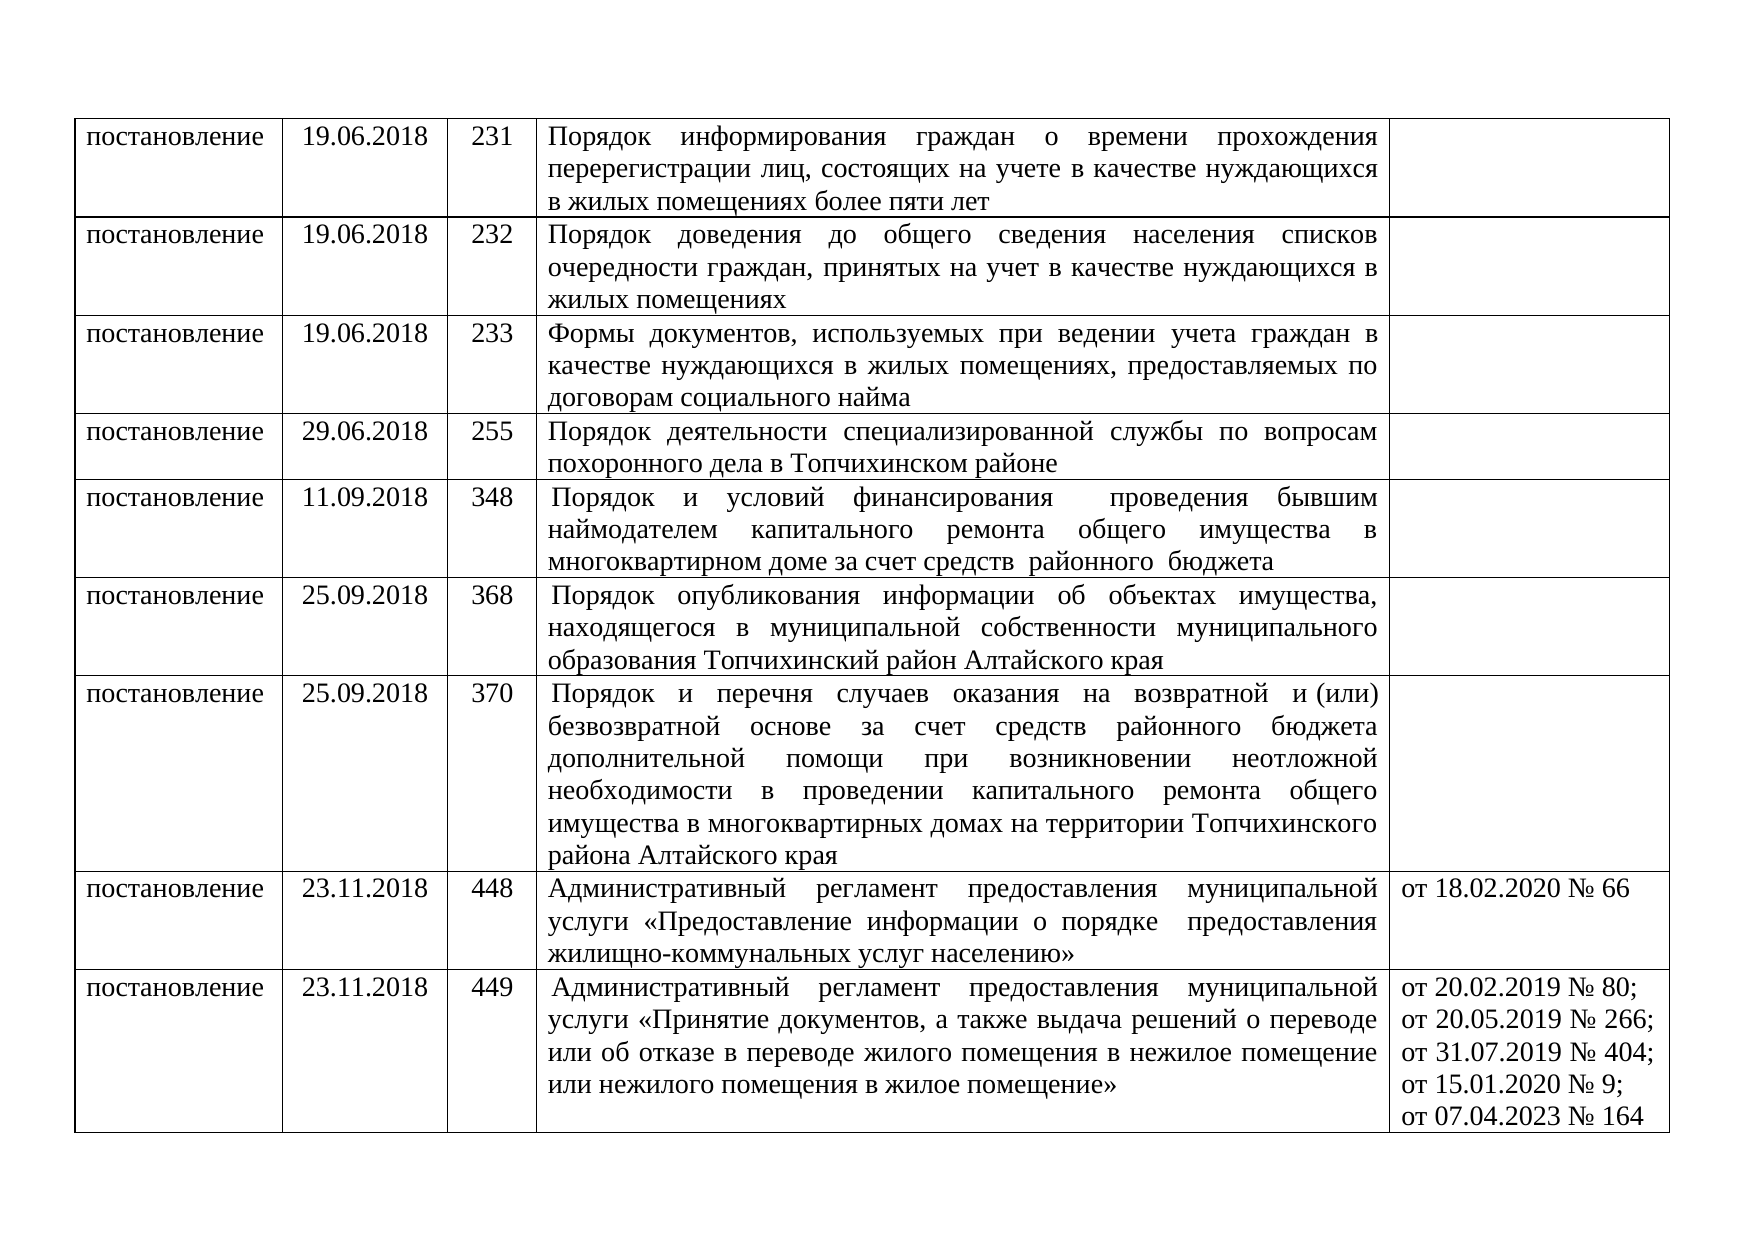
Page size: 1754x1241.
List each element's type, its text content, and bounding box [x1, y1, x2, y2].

table_cell Порядок деятельности специализированной службы по вопросам похоронного дела в Топчихинском районе [537, 414, 1389, 479]
table_cell [1390, 578, 1669, 675]
table_cell 449 [448, 970, 536, 1132]
table_cell 232 [448, 218, 536, 314]
table_cell Административный регламент предоставления муниципальной услуги «Предоставление информации о порядке предоставления жилищно-коммунальных услуг населению» [537, 872, 1389, 969]
table_cell постановление [76, 316, 282, 413]
table_cell 370 [448, 676, 536, 871]
table_cell постановление [76, 218, 282, 314]
table_cell 233 [448, 316, 536, 413]
table_cell 25.09.2018 [283, 578, 447, 675]
table_cell [1390, 414, 1669, 479]
table_cell 23.11.2018 [283, 872, 447, 969]
table_cell [1390, 218, 1669, 314]
table_cell 29.06.2018 [283, 414, 447, 479]
table_cell 23.11.2018 [283, 970, 447, 1132]
table_cell Порядок и перечня случаев оказания на возвратной и (или) безвозвратной основе за счет средств районного бюджета дополнительной помощи при возникновении неотложной необходимости в проведении капитального ремонта общего имущества в многоквартирных домах на территории Топчихинского района Алтайского края [537, 676, 1389, 871]
table_cell 255 [448, 414, 536, 479]
table_cell [1390, 480, 1669, 577]
table_cell от 20.02.2019 № 80; от 20.05.2019 № 266; от 31.07.2019 № 404; от 15.01.2020 № 9; от 07.04.2023 № 164 [1390, 970, 1669, 1132]
table_cell 19.06.2018 [283, 316, 447, 413]
table_cell 19.06.2018 [283, 218, 447, 314]
table_cell 448 [448, 872, 536, 969]
table_cell [1390, 316, 1669, 413]
table_cell 11.09.2018 [283, 480, 447, 577]
table_cell постановление [76, 872, 282, 969]
table_cell Порядок опубликования информации об объектах имущества, находящегося в муниципальной собственности муниципального образования Топчихинский район Алтайского края [537, 578, 1389, 675]
table_cell постановление [76, 480, 282, 577]
table_cell [1390, 676, 1669, 871]
table_cell 25.09.2018 [283, 676, 447, 871]
table_cell постановление [76, 119, 282, 216]
table_cell Порядок информирования граждан о времени прохождения перерегистрации лиц, состоящих на учете в качестве нуждающихся в жилых помещениях более пяти лет [537, 119, 1389, 216]
table_cell постановление [76, 578, 282, 675]
table_cell 231 [448, 119, 536, 216]
table_cell Порядок доведения до общего сведения населения списков очередности граждан, принятых на учет в качестве нуждающихся в жилых помещениях [537, 218, 1389, 314]
table_cell постановление [76, 970, 282, 1132]
table_cell постановление [76, 414, 282, 479]
table_cell [1390, 119, 1669, 216]
table_cell постановление [76, 676, 282, 871]
table_cell Административный регламент предоставления муниципальной услуги «Принятие документов, а также выдача решений о переводе или об отказе в переводе жилого помещения в нежилое помещение или нежилого помещения в жилое помещение» [537, 970, 1389, 1132]
table_cell от 18.02.2020 № 66 [1390, 872, 1669, 969]
table_cell Формы документов, используемых при ведении учета граждан в качестве нуждающихся в жилых помещениях, предоставляемых по договорам социального найма [537, 316, 1389, 413]
table_cell Порядок и условий финансирования проведения бывшим наймодателем капитального ремонта общего имущества в многоквартирном доме за счет средств районного бюджета [537, 480, 1389, 577]
table_cell 368 [448, 578, 536, 675]
table_cell 19.06.2018 [283, 119, 447, 216]
table_cell 348 [448, 480, 536, 577]
